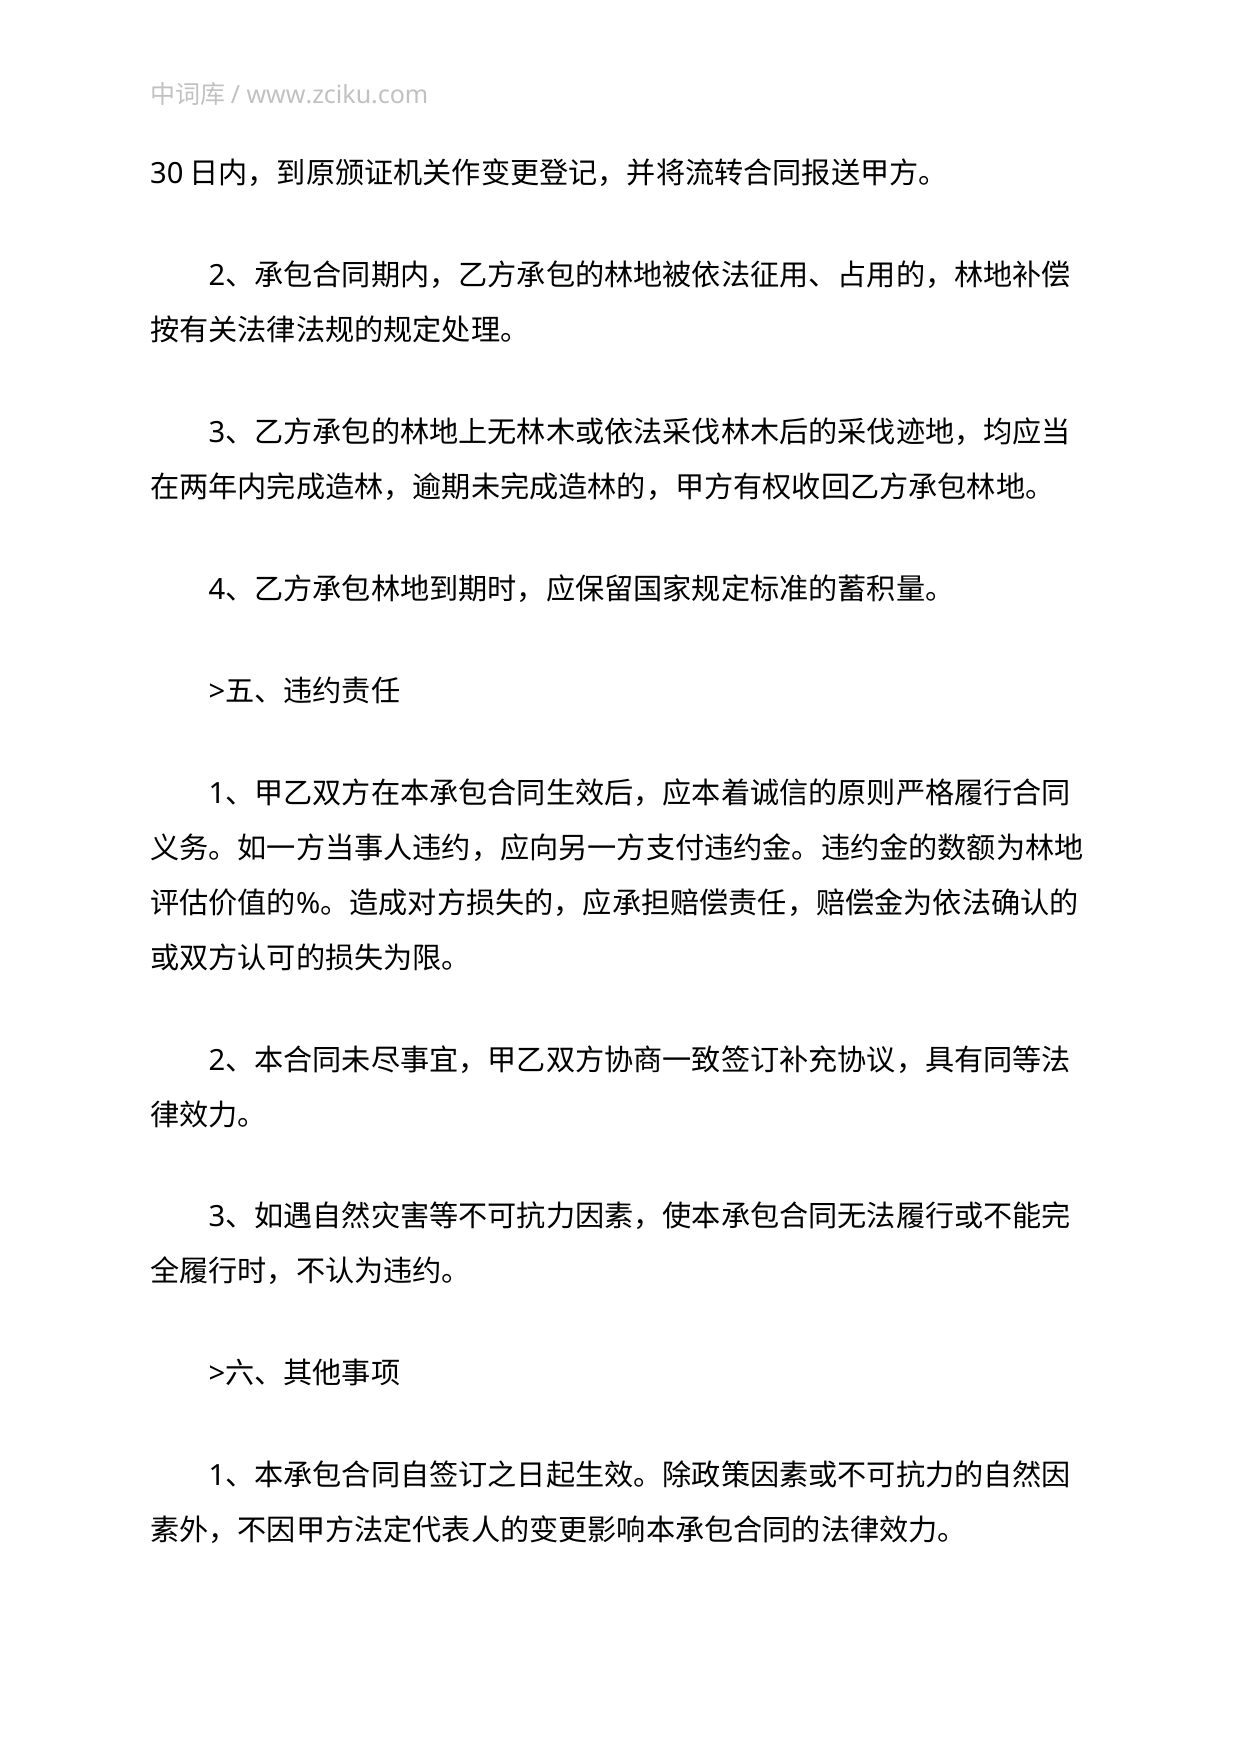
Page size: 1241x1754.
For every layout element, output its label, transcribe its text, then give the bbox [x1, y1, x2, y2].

text >五、违约责任 [150, 667, 1090, 710]
text 3、如遇自然灾害等不可抗力因素，使本承包合同无法履行或不能完全履行时，不认为违约。 [150, 1193, 1090, 1290]
text 3、乙方承包的林地上无林木或依法采伐林木后的采伐迹地，均应当在两年内完成造林，逾期未完成造林的，甲方有权收回乙方承包林地。 [150, 409, 1090, 506]
text >六、其他事项 [150, 1350, 1090, 1392]
text 4、乙方承包林地到期时，应保留国家规定标准的蓄积量。 [150, 566, 1090, 608]
text 1、甲乙双方在本承包合同生效后，应本着诚信的原则严格履行合同义务。如一方当事人违约，应向另一方支付违约金。违约金的数额为林地评估价值的%。造成对方损失的，应承担赔偿责任，赔偿金为依法确认的或双方认可的损失为限。 [150, 769, 1090, 977]
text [150, 150, 1090, 192]
text 1、本承包合同自签订之日起生效。除政策因素或不可抗力的自然因素外，不因甲方法定代表人的变更影响本承包合同的法律效力。 [150, 1452, 1090, 1549]
text 2、承包合同期内，乙方承包的林地被依法征用、占用的，林地补偿按有关法律法规的规定处理。 [150, 252, 1090, 349]
text 2、本合同未尽事宜，甲乙双方协商一致签订补充协议，具有同等法律效力。 [150, 1036, 1090, 1133]
